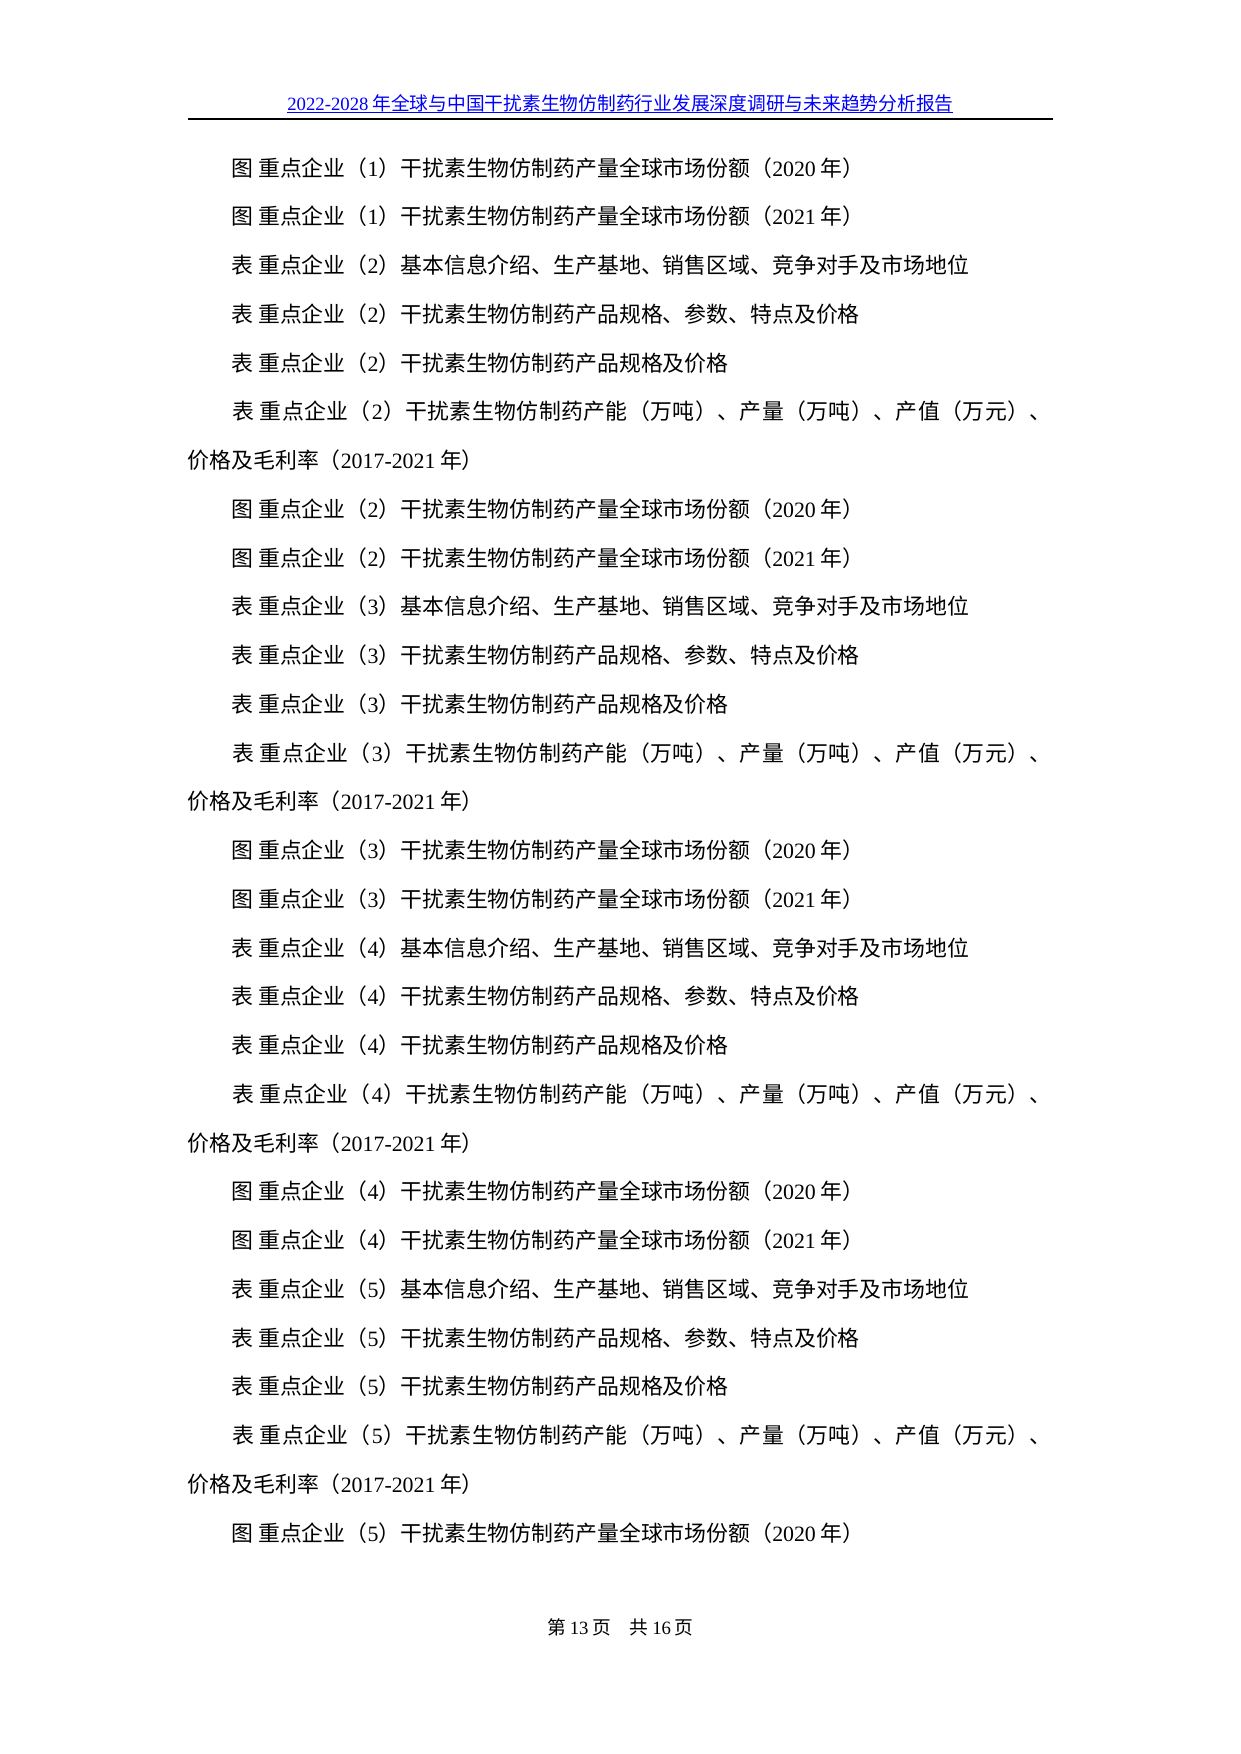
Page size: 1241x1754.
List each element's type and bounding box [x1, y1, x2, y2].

text [187, 150, 1053, 1548]
